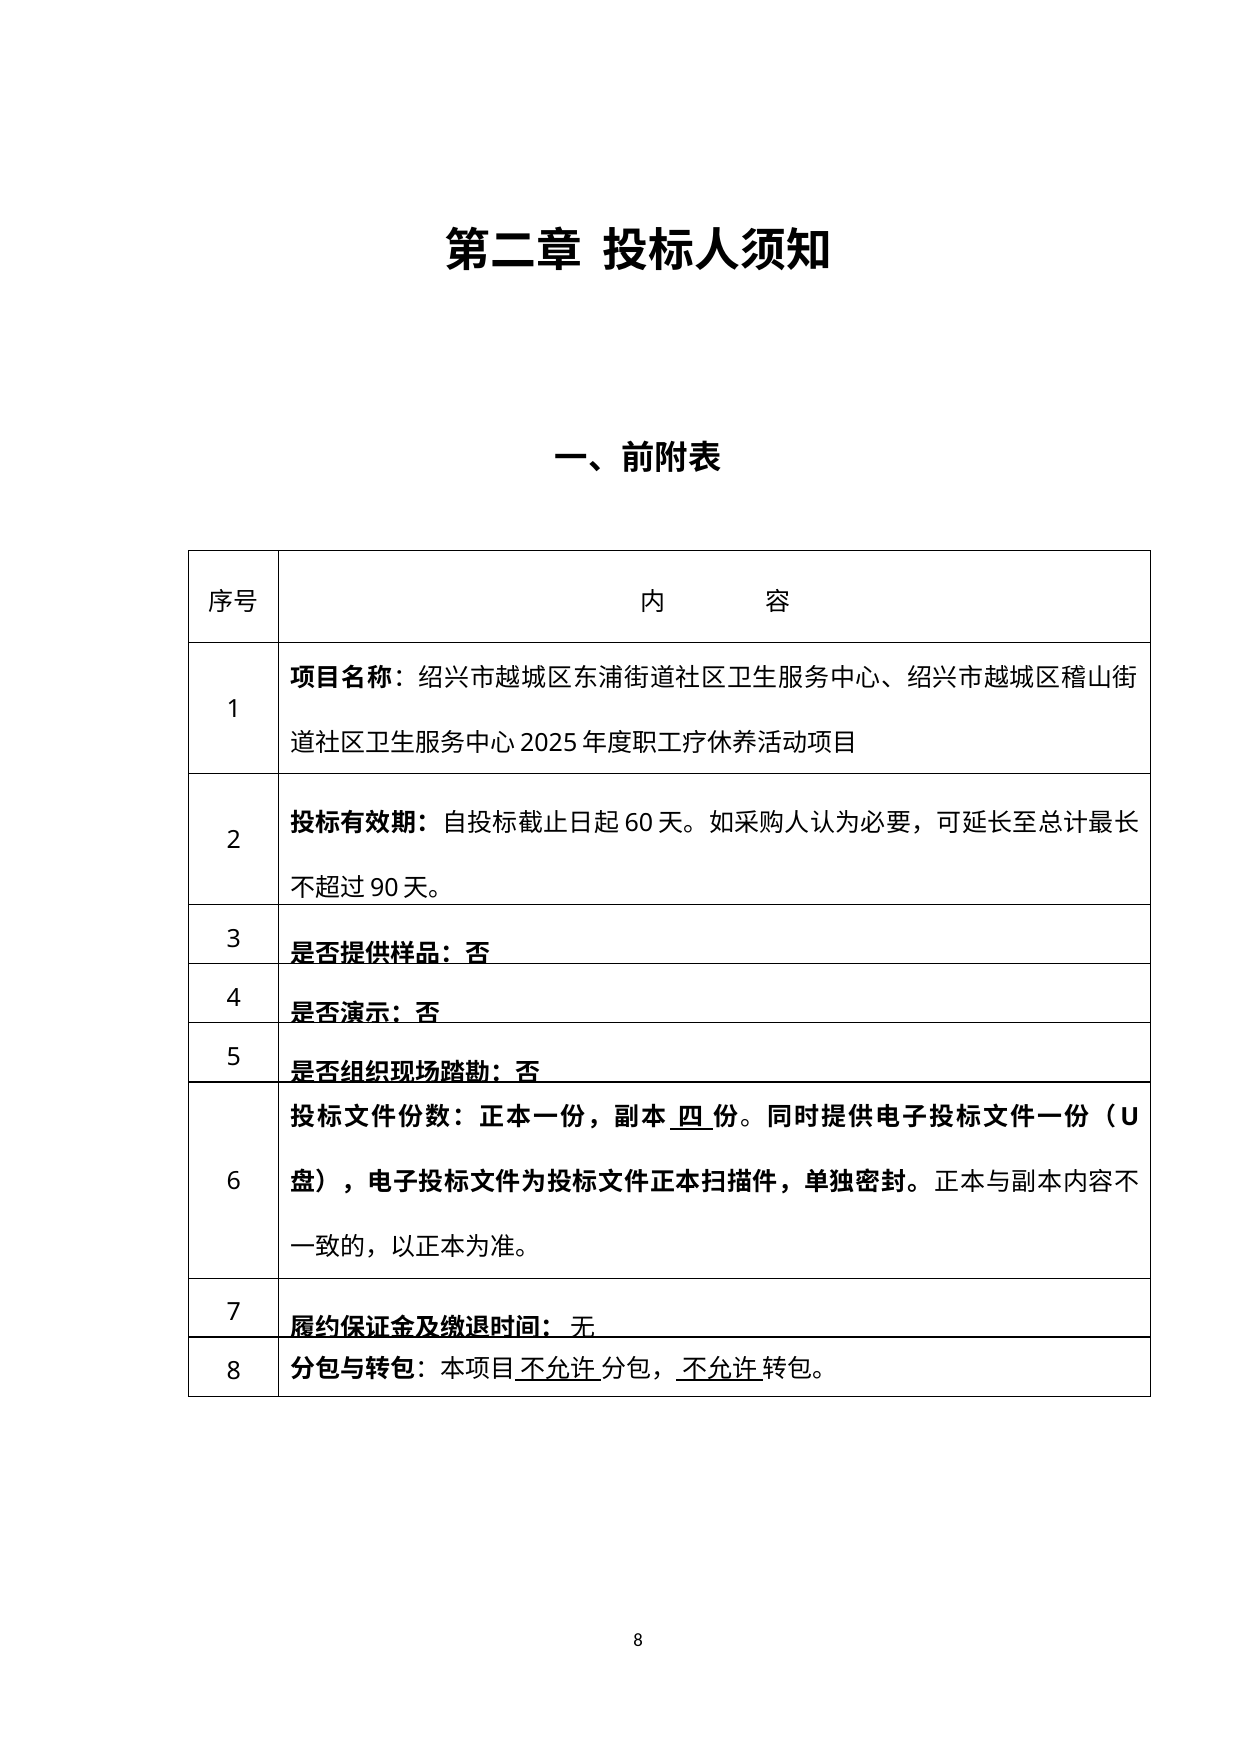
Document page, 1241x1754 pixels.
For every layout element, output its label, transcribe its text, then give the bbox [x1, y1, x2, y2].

table_cell 项目名称：绍兴市越城区东浦街道社区卫生服务中心、绍兴市越城区稽山街道社区卫生服务中心2025年度职工疗休养活动项目 [279, 643, 1150, 773]
table_cell 1 [189, 643, 278, 773]
subtitle 第二章 投标人须知 [188, 197, 1088, 295]
table_cell 是否提供样品：否 [279, 905, 1150, 963]
table_cell 2 [189, 774, 278, 904]
table_cell 投标文件份数：正本一份，副本 四 份。同时提供电子投标文件一份（U盘），电子投标文件为投标文件正本扫描件，单独密封。正本与副本内容不一致的，以正本为准。 [279, 1083, 1150, 1277]
table_cell 是否演示：否 [279, 964, 1150, 1022]
table_header 序号 [189, 551, 278, 642]
subtitle 一、前附表 [188, 423, 1088, 488]
table_cell 5 [189, 1023, 278, 1081]
table_cell 6 [189, 1083, 278, 1277]
table_cell 是否组织现场踏勘：否 [279, 1023, 1150, 1081]
table_cell 投标有效期：自投标截止日起60天。如采购人认为必要，可延长至总计最长不超过90天。 [279, 774, 1150, 904]
table_cell 8 [189, 1338, 278, 1396]
table_cell 4 [189, 964, 278, 1022]
table_cell 分包与转包：本项目 不允许 分包， 不允许 转包。 [279, 1338, 1150, 1396]
table_cell 7 [189, 1279, 278, 1336]
table_cell 履约保证金及缴退时间： 无 [279, 1279, 1150, 1336]
table_cell 3 [189, 905, 278, 963]
table_header 内 容 [279, 551, 1150, 642]
